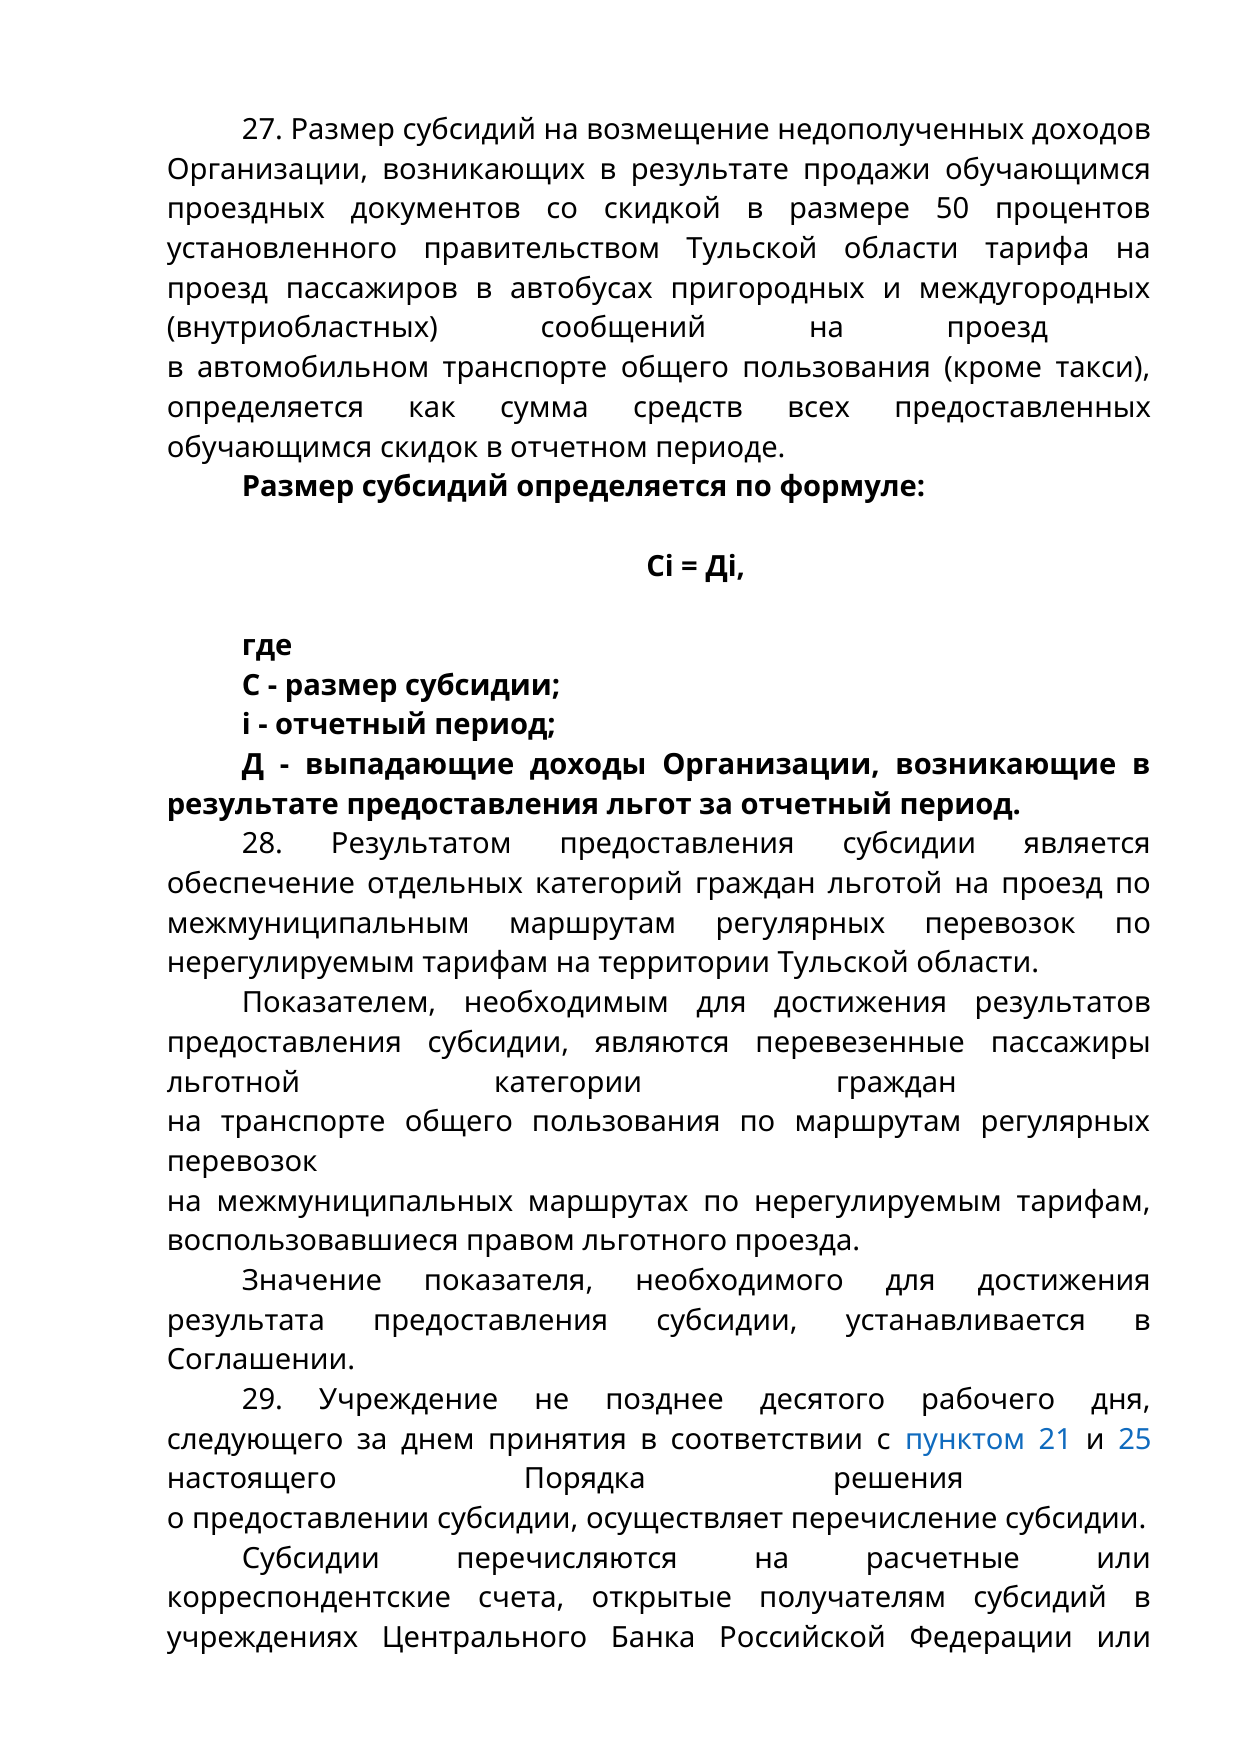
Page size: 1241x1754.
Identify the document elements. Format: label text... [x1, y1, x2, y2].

text 29. Учреждение не позднее десятого рабочего дня, следующего за днем принятия в соответствии с пунктом 21 и 25 настоящего Порядка решения о предоставлении субсидии, осуществляет перечисление субсидии. [167, 1378, 1151, 1537]
text 27. Размер субсидий на возмещение недополученных доходов Организации, возникающих в результате продажи обучающимся проездных документов со скидкой в размере 50 процентов установленного правительством Тульской области тарифа на проезд пассажиров в автобусах пригородных и междугородных (внутриобластных) сообщений на проезд в автомобильном транспорте общего пользования (кроме такси), определяется как сумма средств всех предоставленных обучающимся скидок в отчетном периоде. [167, 108, 1151, 466]
text С - размер субсидии; [167, 664, 1151, 704]
text Значение показателя, необходимого для достижения результата предоставления субсидии, устанавливается в Соглашении. [167, 1259, 1151, 1378]
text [167, 1537, 1151, 1656]
text Сi = Дi, [167, 545, 1151, 584]
text i - отчетный период; [167, 704, 1151, 743]
text 28. Результатом предоставления субсидии является обеспечение отдельных категорий граждан льготой на проезд по межмуниципальным маршрутам регулярных перевозок по нерегулируемым тарифам на территории Тульской области. [167, 823, 1151, 981]
text Д - выпадающие доходы Организации, возникающие в результате предоставления льгот за отчетный период. [167, 743, 1151, 823]
text Размер субсидий определяется по формуле: [167, 466, 1151, 505]
text где [167, 624, 1151, 664]
text Показателем, необходимым для достижения результатов предоставления субсидии, являются перевезенные пассажиры льготной категории граждан на транспорте общего пользования по маршрутам регулярных перевозок на межмуниципальных маршрутах по нерегулируемым тарифам, воспользовавшиеся правом льготного проезда. [167, 981, 1151, 1259]
